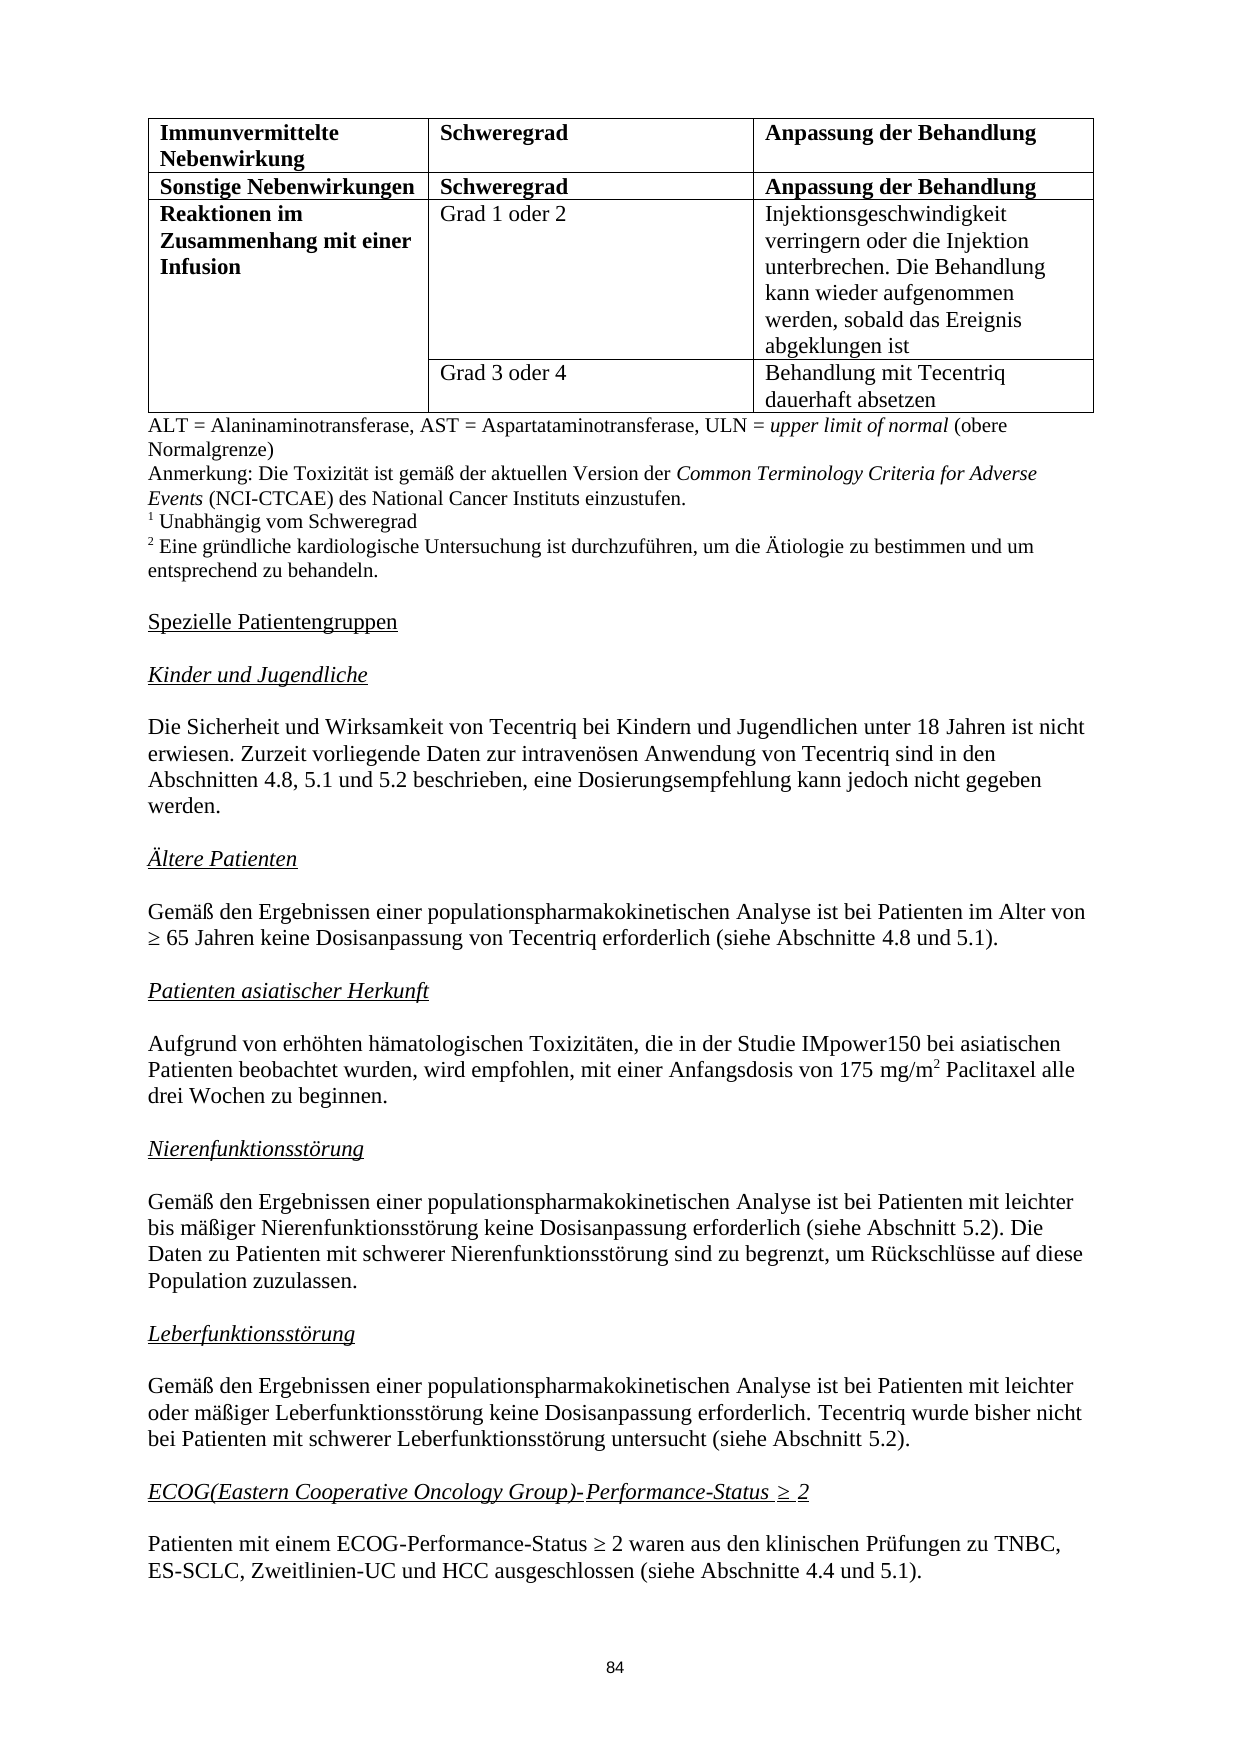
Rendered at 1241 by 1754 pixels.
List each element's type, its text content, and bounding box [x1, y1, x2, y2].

text Patienten asiatischer Herkunft [148, 977, 1092, 1003]
text Anmerkung: Die Toxizität ist gemäß der aktuellen Version der Common Terminology Criteria for Adverse Events (NCI-CTCAE) des National Cancer Instituts einzustufen. [148, 461, 1092, 509]
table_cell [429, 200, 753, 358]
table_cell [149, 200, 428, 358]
text Kinder und Jugendliche [148, 661, 1092, 687]
text Spezielle Patientengruppen [148, 608, 1092, 634]
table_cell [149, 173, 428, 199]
text Die Sicherheit und Wirksamkeit von Tecentriq bei Kindern und Jugendlichen unter 18 Jahren ist nicht erwiesen. Zurzeit vorliegende Daten zur intravenösen Anwendung von Tecentriq sind in den Abschnitten 4.8, 5.1 und 5.2 beschrieben, eine Dosierungsempfehlung kann jedoch nicht gegeben werden. [148, 713, 1092, 819]
text ALT = Alaninaminotransferase, AST = Aspartataminotransferase, ULN = upper limit of normal (obere Normalgrenze) [148, 413, 1092, 461]
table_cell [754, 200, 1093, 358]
text Gemäß den Ergebnissen einer populationspharmakokinetischen Analyse ist bei Patienten mit leichter oder mäßiger Leberfunktionsstörung keine Dosisanpassung erforderlich. Tecentriq wurde bisher nicht bei Patienten mit schwerer Leberfunktionsstörung untersucht (siehe Abschnitt 5.2). [148, 1372, 1092, 1451]
text Nierenfunktionsstörung [148, 1135, 1092, 1161]
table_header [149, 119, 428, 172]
text Patienten mit einem ECOG-Performance-Status ≥ 2 waren aus den klinischen Prüfungen zu TNBC, ES-SCLC, Zweitlinien-UC und HCC ausgeschlossen (siehe Abschnitte 4.4 und 5.1). [148, 1530, 1092, 1583]
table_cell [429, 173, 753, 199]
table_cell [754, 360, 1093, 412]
text 1 Unabhängig vom Schweregrad [148, 509, 1092, 533]
text Gemäß den Ergebnissen einer populationspharmakokinetischen Analyse ist bei Patienten mit leichter bis mäßiger Nierenfunktionsstörung keine Dosisanpassung erforderlich (siehe Abschnitt 5.2). Die Daten zu Patienten mit schwerer Nierenfunktionsstörung sind zu begrenzt, um Rückschlüsse auf diese Population zuzulassen. [148, 1188, 1092, 1293]
text Leberfunktionsstörung [148, 1319, 1092, 1346]
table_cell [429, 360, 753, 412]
text Gemäß den Ergebnissen einer populationspharmakokinetischen Analyse ist bei Patienten im Alter von ≥ 65 Jahren keine Dosisanpassung von Tecentriq erforderlich (siehe Abschnitte 4.8 und 5.1). [148, 898, 1092, 951]
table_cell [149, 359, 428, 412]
text 2 Eine gründliche kardiologische Untersuchung ist durchzuführen, um die Ätiologie zu bestimmen und um entsprechend zu behandeln. [148, 533, 1092, 582]
text ECOG(Eastern Cooperative Oncology Group)-Performance-Status ≥ 2 [148, 1478, 1092, 1504]
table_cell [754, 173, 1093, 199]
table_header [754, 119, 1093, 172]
text Ältere Patienten [148, 845, 1092, 872]
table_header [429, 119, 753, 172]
text Aufgrund von erhöhten hämatologischen Toxizitäten, die in der Studie IMpower150 bei asiatischen Patienten beobachtet wurden, wird empfohlen, mit einer Anfangsdosis von 175 mg/m2 Paclitaxel alle drei Wochen zu beginnen. [148, 1030, 1092, 1109]
